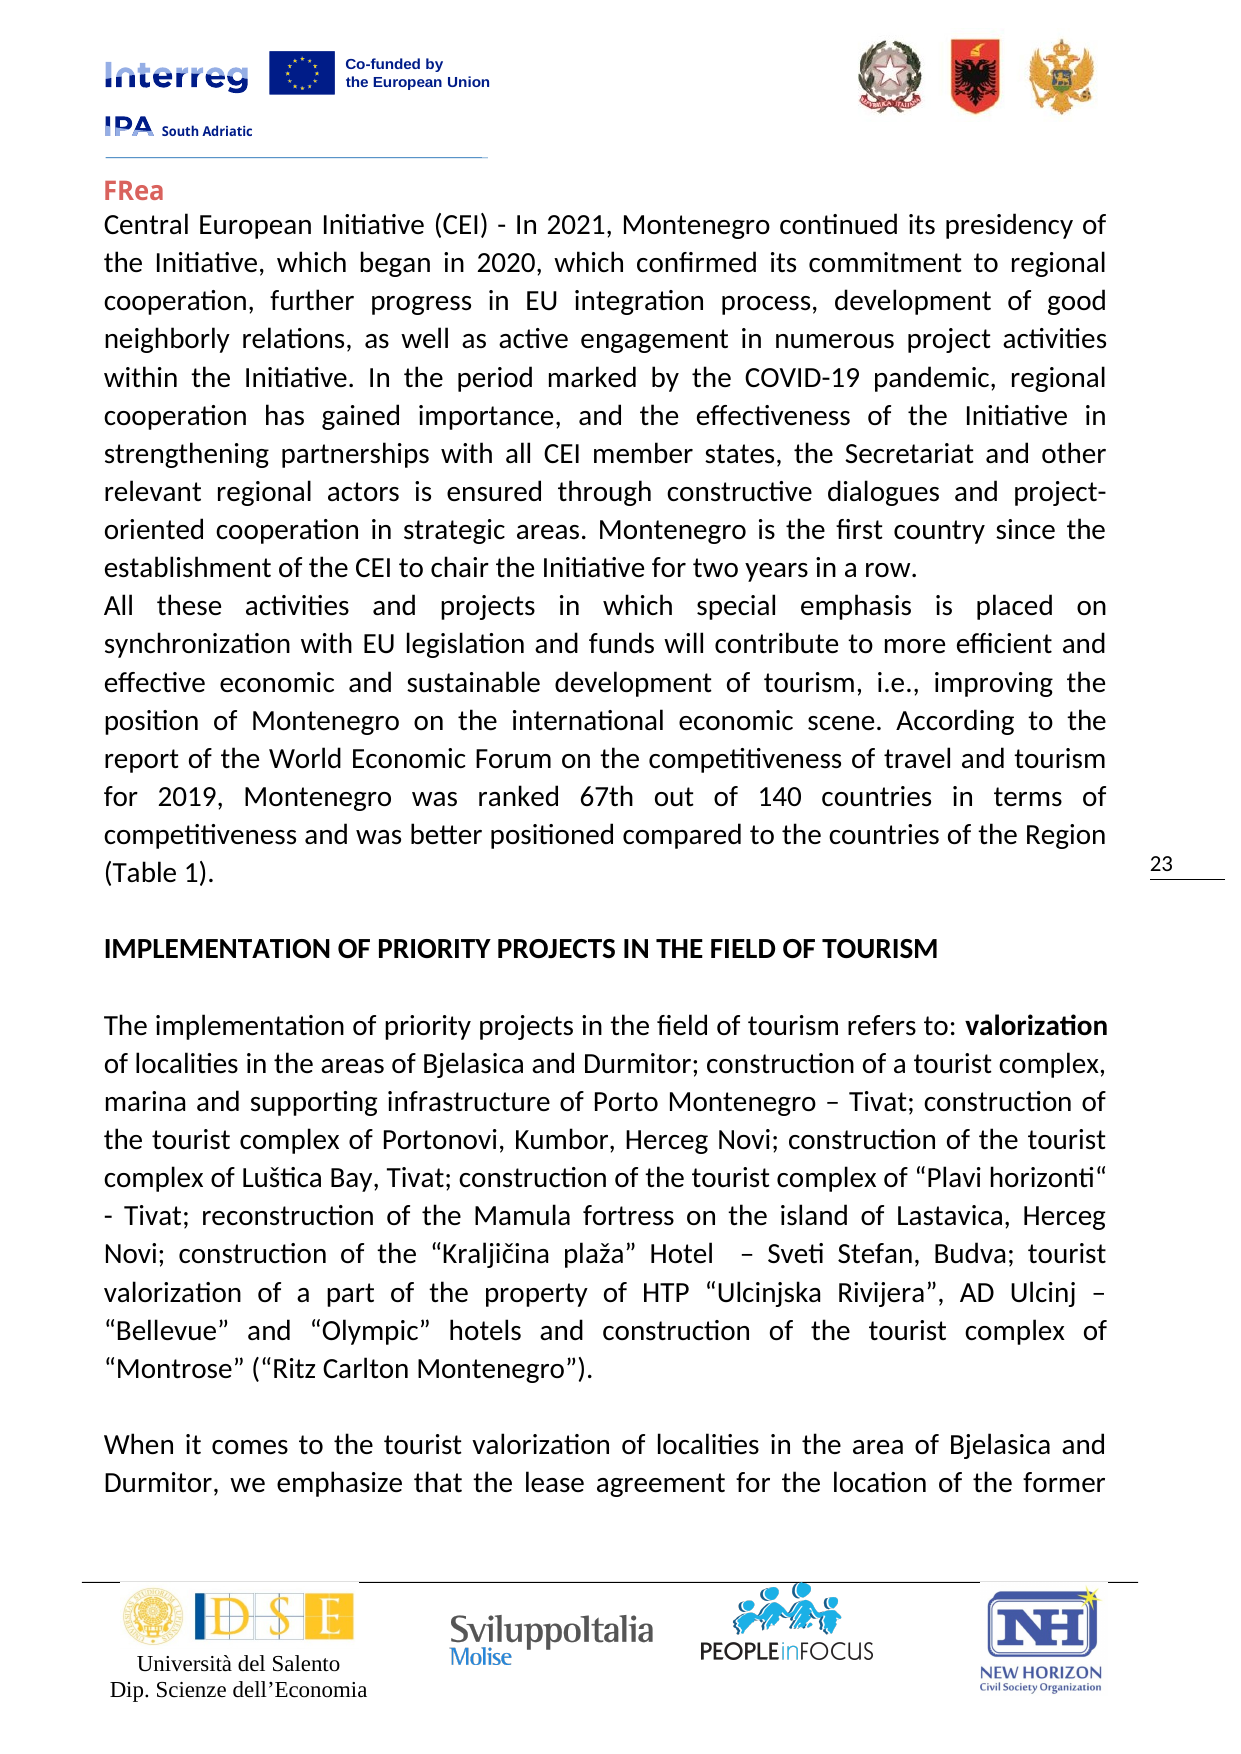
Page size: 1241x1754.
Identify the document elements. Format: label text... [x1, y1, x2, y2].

picture [120, 1582, 359, 1649]
picture [447, 1613, 656, 1665]
picture [701, 1582, 873, 1660]
picture [285, 56, 319, 90]
picture [857, 28, 1098, 122]
picture [980, 1582, 1108, 1696]
text The implementation of priority projects in the field of tourism refers to: valorization of localities in the areas of Bjelasica and Durmitor; construction of a tourist complex, marina and supporting infrastructure of Porto Montenegro – Tivat; construction of the tourist complex of Portonovi, Kumbor, Herceg Novi; construction of the tourist complex of Luštica Bay, Tivat; construction of the tourist complex of “Plavi horizonti“ - Tivat; reconstruction of the Mamula fortress on the island of Lastavica, Herceg Novi; construction of the “Kraljičina plaža” Hotel – Sveti Stefan, Budva; tourist valorization of a part of the property of HTP “Ulcinjska Rivijera”, AD Ulcinj – “Bellevue” and “Olympic” hotels and construction of the tourist complex of “Montrose” (“Ritz Carlton Montenegro”). [103, 1005, 1108, 1386]
text All these activities and projects in which special emphasis is placed on synchronization with EU legislation and funds will contribute to more efficient and effective economic and sustainable development of tourism, i.e., improving the position of Montenegro on the international economic scene. According to the report of the World Economic Forum on the competitiveness of travel and tourism for 2019, Montenegro was ranked 67th out of 140 countries in terms of competitiveness and was better positioned compared to the countries of the Region (Table 1). [103, 585, 1108, 890]
text IMPLEMENTATION OF PRIORITY PROJECTS IN THE FIELD OF TOURISM [103, 928, 1108, 967]
text Central European Initiative (CEI) - In 2021, Montenegro continued its presidency of the Initiative, which began in 2020, which confirmed its commitment to regional cooperation, further progress in EU integration process, development of good neighborly relations, as well as active engagement in numerous project activities within the Initiative. In the period marked by the COVID-19 pandemic, regional cooperation has gained importance, and the effectiveness of the Initiative in strengthening partnerships with all CEI member states, the Secretariat and other relevant regional actors is ensured through constructive dialogues and project-oriented cooperation in strategic areas. Montenegro is the first country since the establishment of the CEI to chair the Initiative for two years in a row. [103, 204, 1108, 585]
